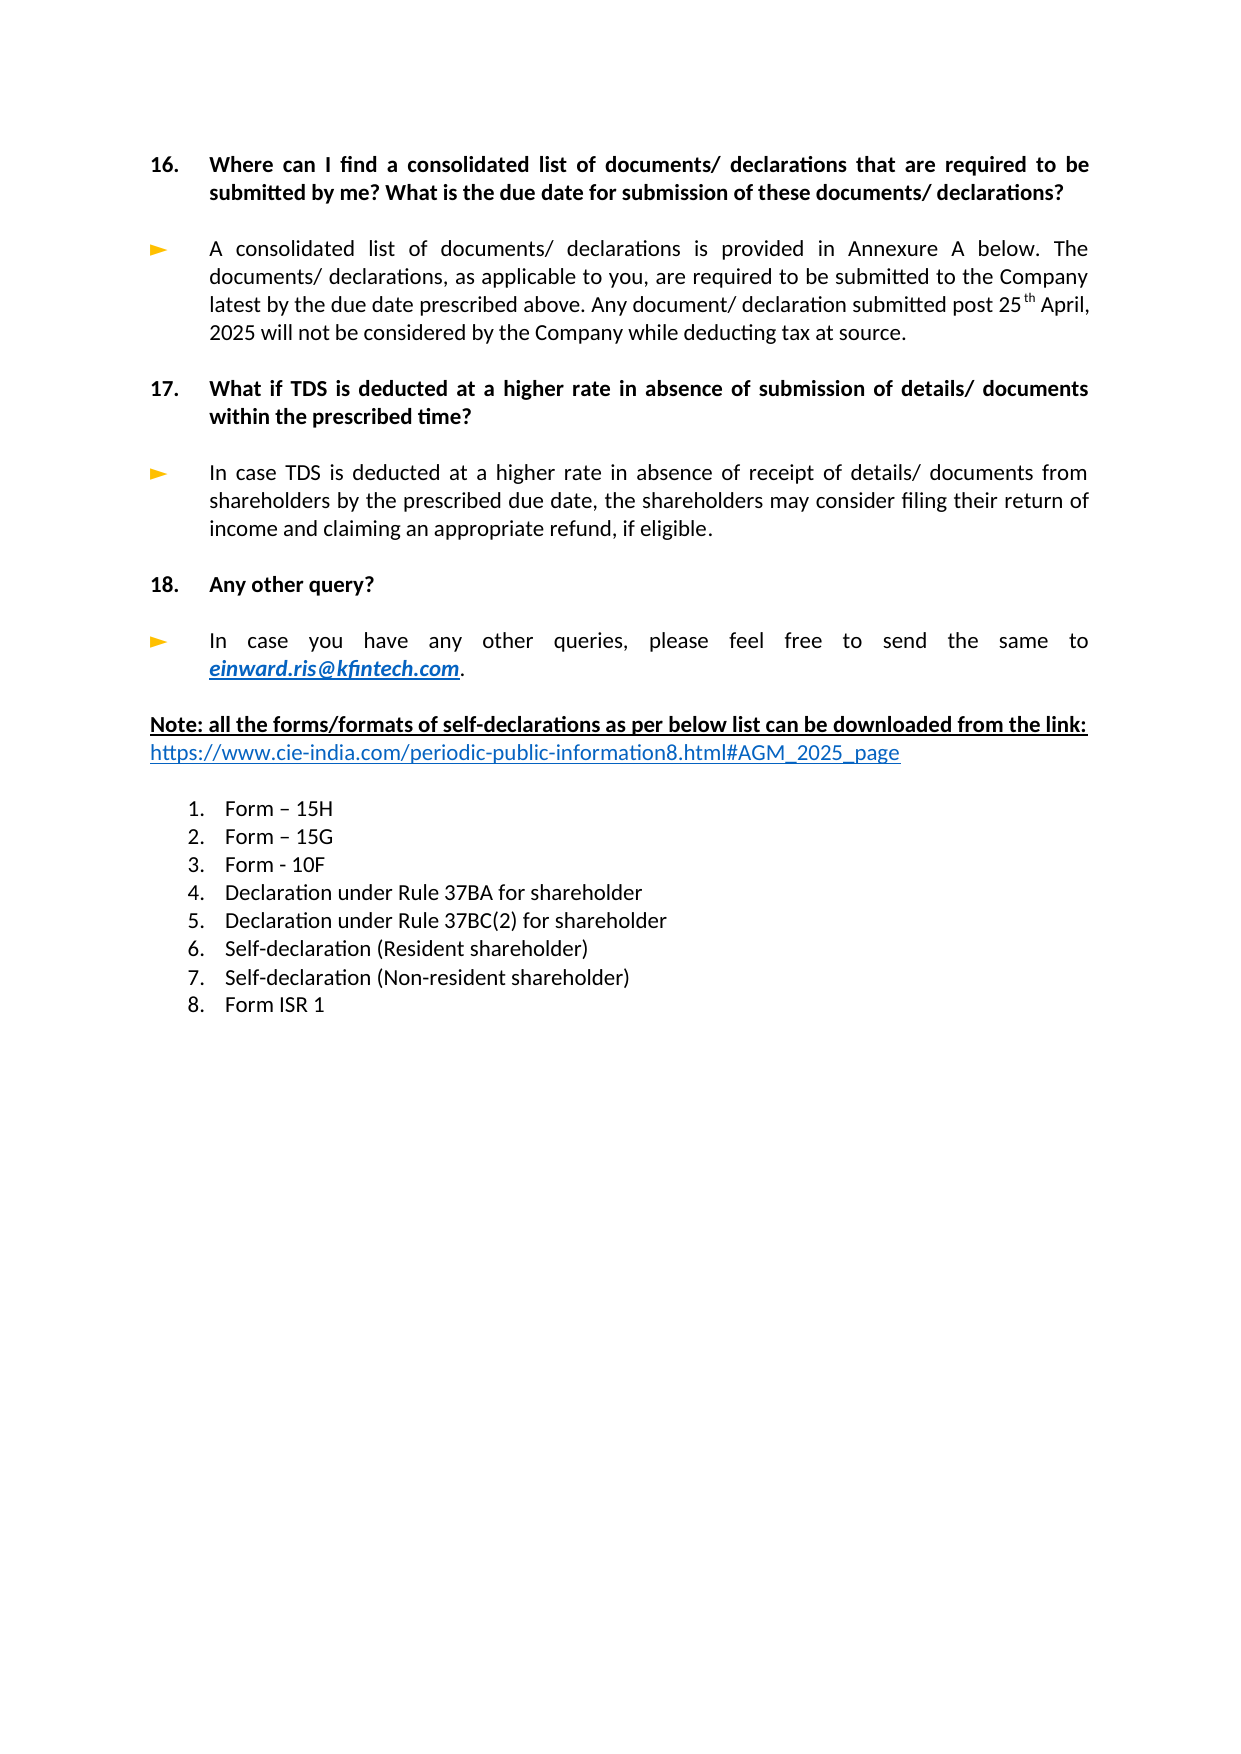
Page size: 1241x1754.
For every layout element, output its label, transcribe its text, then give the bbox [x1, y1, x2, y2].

list Where can I find a consolidated list of documents/ declarations that are required to be submitted by me? What is the due date for submission of these documents/ declarations? [150, 150, 1090, 206]
list Form - 10F [187, 851, 1090, 878]
text https://www.cie-india.com/periodic-public-information8.html#AGM_2025_page [150, 738, 1090, 766]
list Self-declaration (Resident shareholder) [187, 934, 1090, 963]
list Any other query? [150, 570, 1090, 598]
list In case you have any other queries, please feel free to send the same to einward.ris@kfintech.com. [150, 626, 1090, 682]
list Declaration under Rule 37BC(2) for shareholder [187, 907, 1090, 934]
list Form – 15G [187, 822, 1090, 851]
list Self-declaration (Non-resident shareholder) [187, 963, 1090, 991]
list In case TDS is deducted at a higher rate in absence of receipt of details/ documents from shareholders by the prescribed due date, the shareholders may consider filing their return of income and claiming an appropriate refund, if eligible. [150, 458, 1090, 542]
text Note: all the forms/formats of self-declarations as per below list can be downloaded from the link: [150, 710, 1090, 738]
list Declaration under Rule 37BA for shareholder [187, 878, 1090, 907]
list What if TDS is deducted at a higher rate in absence of submission of details/ documents within the prescribed time? [150, 374, 1090, 430]
list Form ISR 1 [187, 991, 1090, 1019]
list Form – 15H [187, 794, 1090, 822]
list A consolidated list of documents/ declarations is provided in Annexure A below. The documents/ declarations, as applicable to you, are required to be submitted to the Company latest by the due date prescribed above. Any document/ declaration submitted post 25th April, 2025 will not be considered by the Company while deducting tax at source. [150, 234, 1090, 346]
